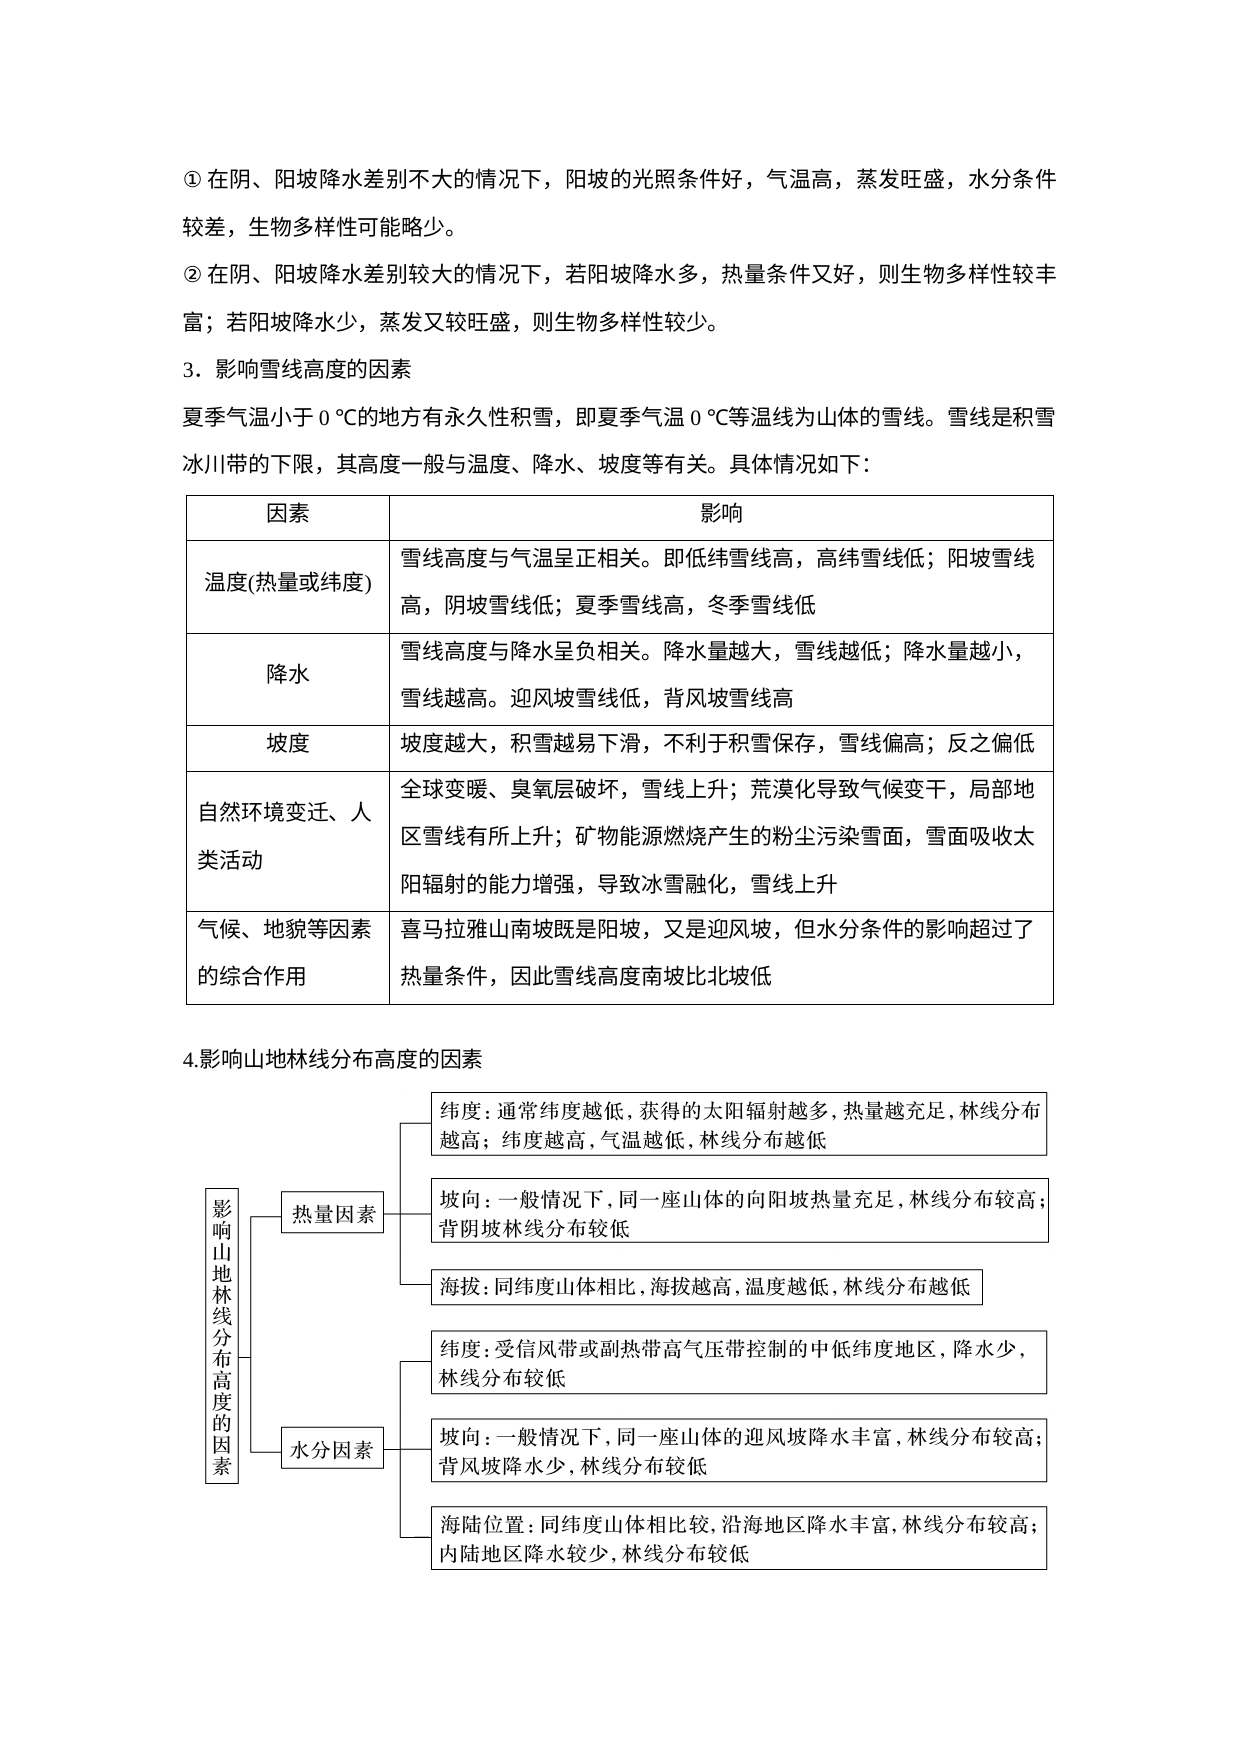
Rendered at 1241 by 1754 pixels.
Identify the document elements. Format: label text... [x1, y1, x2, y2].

table_cell 自然环境变迁、人类活动 [187, 772, 389, 911]
table_cell 雪线高度与气温呈正相关。即低纬雪线高，高纬雪线低；阳坡雪线高，阴坡雪线低；夏季雪线高，冬季雪线低 [390, 541, 1053, 633]
text ①在阴、阳坡降水差别不大的情况下，阳坡的光照条件好，气温高，蒸发旺盛，水分条件较差，生物多样性可能略少。 [183, 162, 1058, 241]
table_cell 坡度 [187, 726, 389, 771]
table_cell 坡度越大，积雪越易下滑，不利于积雪保存，雪线偏高；反之偏低 [390, 726, 1053, 771]
table_cell 气候、地貌等因素的综合作用 [187, 912, 389, 1003]
table_cell 降水 [187, 634, 389, 725]
table_cell 温度(热量或纬度) [187, 541, 389, 633]
picture [187, 1089, 1053, 1576]
table_header 影响 [390, 496, 1053, 540]
table_cell 雪线高度与降水呈负相关。降水量越大，雪线越低；降水量越小，雪线越高。迎风坡雪线低，背风坡雪线高 [390, 634, 1053, 725]
text ②在阴、阳坡降水差别较大的情况下，若阳坡降水多，热量条件又好，则生物多样性较丰富；若阳坡降水少，蒸发又较旺盛，则生物多样性较少。 [183, 257, 1058, 336]
table_header 因素 [187, 496, 389, 540]
text 夏季气温小于0 ℃的地方有永久性积雪，即夏季气温0 ℃等温线为山体的雪线。雪线是积雪冰川带的下限，其高度一般与温度、降水、坡度等有关。具体情况如下： [183, 400, 1058, 479]
text 4.影响山地林线分布高度的因素 [183, 1042, 1058, 1074]
text 3．影响雪线高度的因素 [183, 352, 1058, 384]
table_cell 喜马拉雅山南坡既是阳坡，又是迎风坡，但水分条件的影响超过了热量条件，因此雪线高度南坡比北坡低 [390, 912, 1053, 1003]
table_cell 全球变暖、臭氧层破坏，雪线上升；荒漠化导致气候变干，局部地区雪线有所上升；矿物能源燃烧产生的粉尘污染雪面，雪面吸收太阳辐射的能力增强，导致冰雪融化，雪线上升 [390, 772, 1053, 911]
